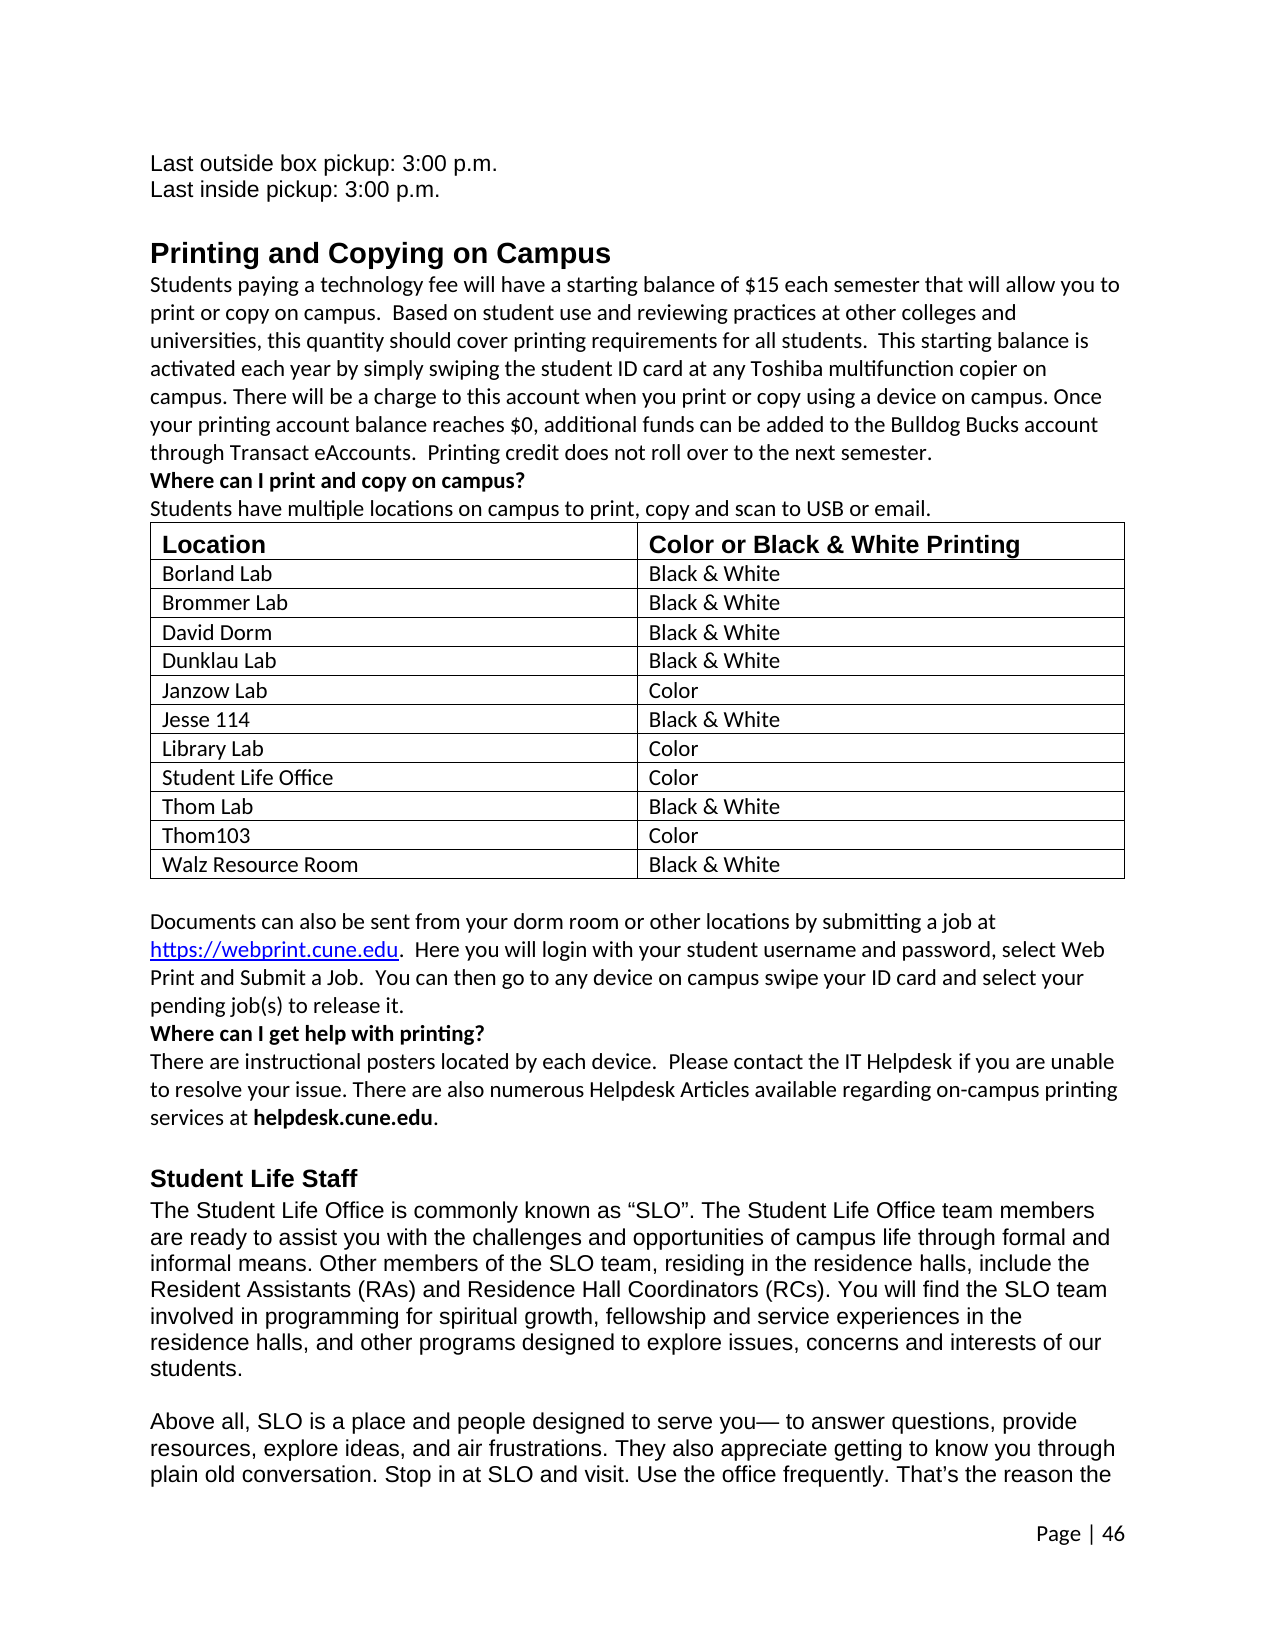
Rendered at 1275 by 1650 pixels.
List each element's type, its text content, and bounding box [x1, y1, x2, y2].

table_cell Brommer Lab [151, 589, 637, 617]
text Where can I get help with printing? [150, 1019, 1125, 1047]
table_cell Thom103 [151, 821, 637, 849]
text Documents can also be sent from your dorm room or other locations by submitting a job at https://webprint.cune.edu. Here you will login with your student username and password, select Web Print and Submit a Job. You can then go to any device on campus swipe your ID card and select your pending job(s) to release it. [150, 907, 1125, 1019]
table_cell Color [638, 763, 1124, 791]
text Last outside box pickup: 3:00 p.m. [150, 150, 1125, 176]
table_cell Student Life Office [151, 763, 637, 791]
subtitle Printing and Copying on Campus [150, 236, 1125, 270]
table_cell Dunklau Lab [151, 647, 637, 675]
table_cell Janzow Lab [151, 676, 637, 704]
text Where can I print and copy on campus? [150, 466, 1125, 494]
table_cell Black & White [638, 618, 1124, 646]
table_header Location [151, 523, 637, 558]
table_cell David Dorm [151, 618, 637, 646]
table_cell Black & White [638, 705, 1124, 733]
table_cell Jesse 114 [151, 705, 637, 733]
table_cell Black & White [638, 560, 1124, 587]
table_cell Black & White [638, 792, 1124, 820]
table_cell Black & White [638, 647, 1124, 675]
text The Student Life Office is commonly known as “SLO”. The Student Life Office team members are ready to assist you with the challenges and opportunities of campus life through formal and informal means. Other members of the SLO team, residing in the residence halls, include the Resident Assistants (RAs) and Residence Hall Coordinators (RCs). You will find the SLO team involved in programming for spiritual growth, fellowship and service experiences in the residence halls, and other programs designed to explore issues, concerns and interests of our students. [150, 1197, 1125, 1382]
table_cell Walz Resource Room [151, 850, 637, 878]
text Last inside pickup: 3:00 p.m. [150, 176, 1125, 203]
table_cell Thom Lab [151, 792, 637, 820]
text There are instructional posters located by each device. Please contact the IT Helpdesk if you are unable to resolve your issue. There are also numerous Helpdesk Articles available regarding on-campus printing services at helpdesk.cune.edu. [150, 1047, 1125, 1131]
subtitle Student Life Staff [150, 1164, 1125, 1193]
text Students paying a technology fee will have a starting balance of $15 each semester that will allow you to print or copy on campus. Based on student use and reviewing practices at other colleges and universities, this quantity should cover printing requirements for all students. This starting balance is activated each year by simply swiping the student ID card at any Toshiba multifunction copier on campus. There will be a charge to this account when you print or copy using a device on campus. Once your printing account balance reaches $0, additional funds can be added to the Bulldog Bucks account through Transact eAccounts. Printing credit does not roll over to the next semester. [150, 270, 1125, 466]
table_cell Color [638, 734, 1124, 762]
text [150, 1408, 1125, 1487]
text Students have multiple locations on campus to print, copy and scan to USB or email. [150, 494, 1125, 522]
table_cell Color [638, 821, 1124, 849]
table_cell Black & White [638, 589, 1124, 617]
table_cell Library Lab [151, 734, 637, 762]
table_cell Black & White [638, 850, 1124, 878]
table_header Color or Black & White Printing [638, 523, 1124, 558]
table_cell Color [638, 676, 1124, 704]
table_cell Borland Lab [151, 560, 637, 587]
